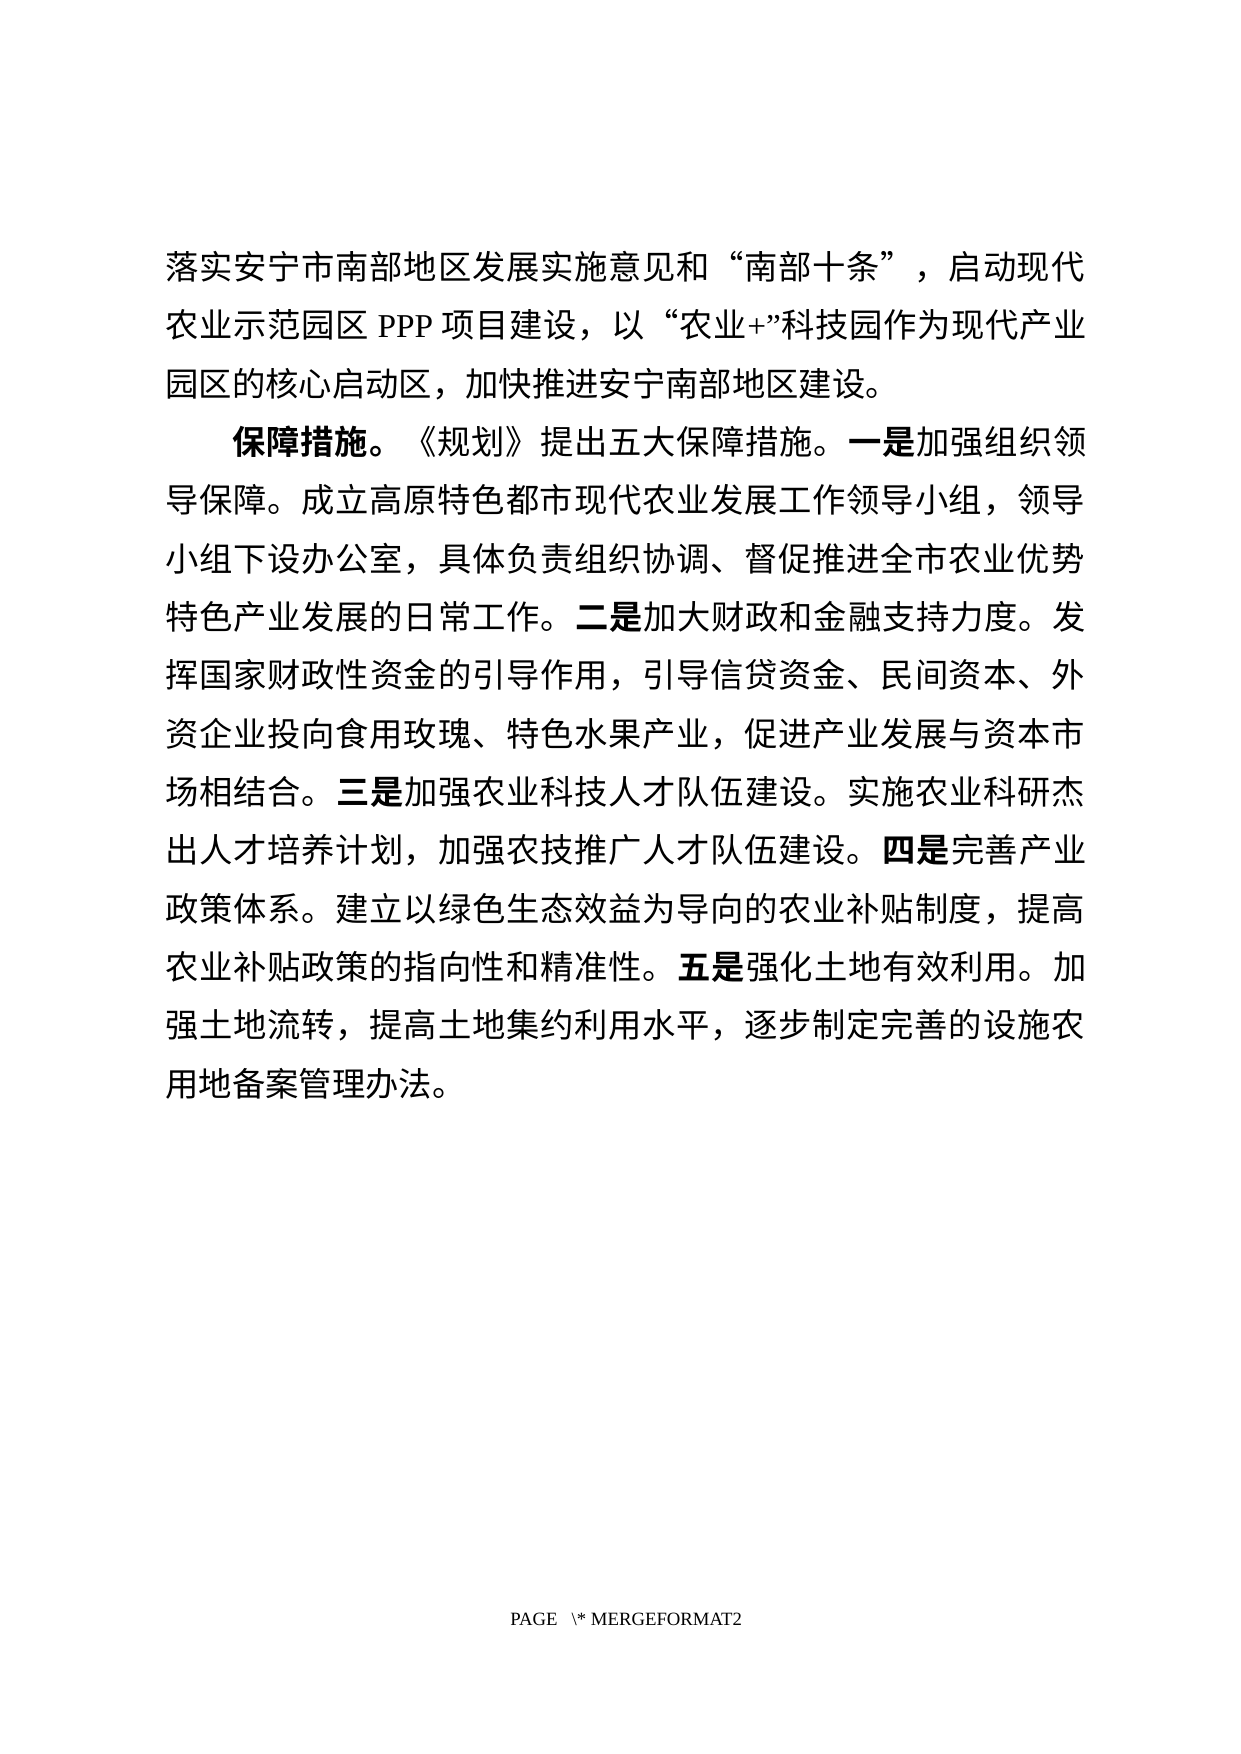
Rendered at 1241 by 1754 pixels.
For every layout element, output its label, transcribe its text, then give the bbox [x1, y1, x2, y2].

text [165, 233, 1087, 408]
text 保障措施。《规划》提出五大保障措施。一是加强组织领导保障。成立高原特色都市现代农业发展工作领导小组，领导小组下设办公室，具体负责组织协调、督促推进全市农业优势特色产业发展的日常工作。二是加大财政和金融支持力度。发挥国家财政性资金的引导作用，引导信贷资金、民间资本、外资企业投向食用玫瑰、特色水果产业，促进产业发展与资本市场相结合。三是加强农业科技人才队伍建设。实施农业科研杰出人才培养计划，加强农技推广人才队伍建设。四是完善产业政策体系。建立以绿色生态效益为导向的农业补贴制度，提高农业补贴政策的指向性和精准性。五是强化土地有效利用。加强土地流转，提高土地集约利用水平，逐步制定完善的设施农用地备案管理办法。 [165, 408, 1087, 1108]
